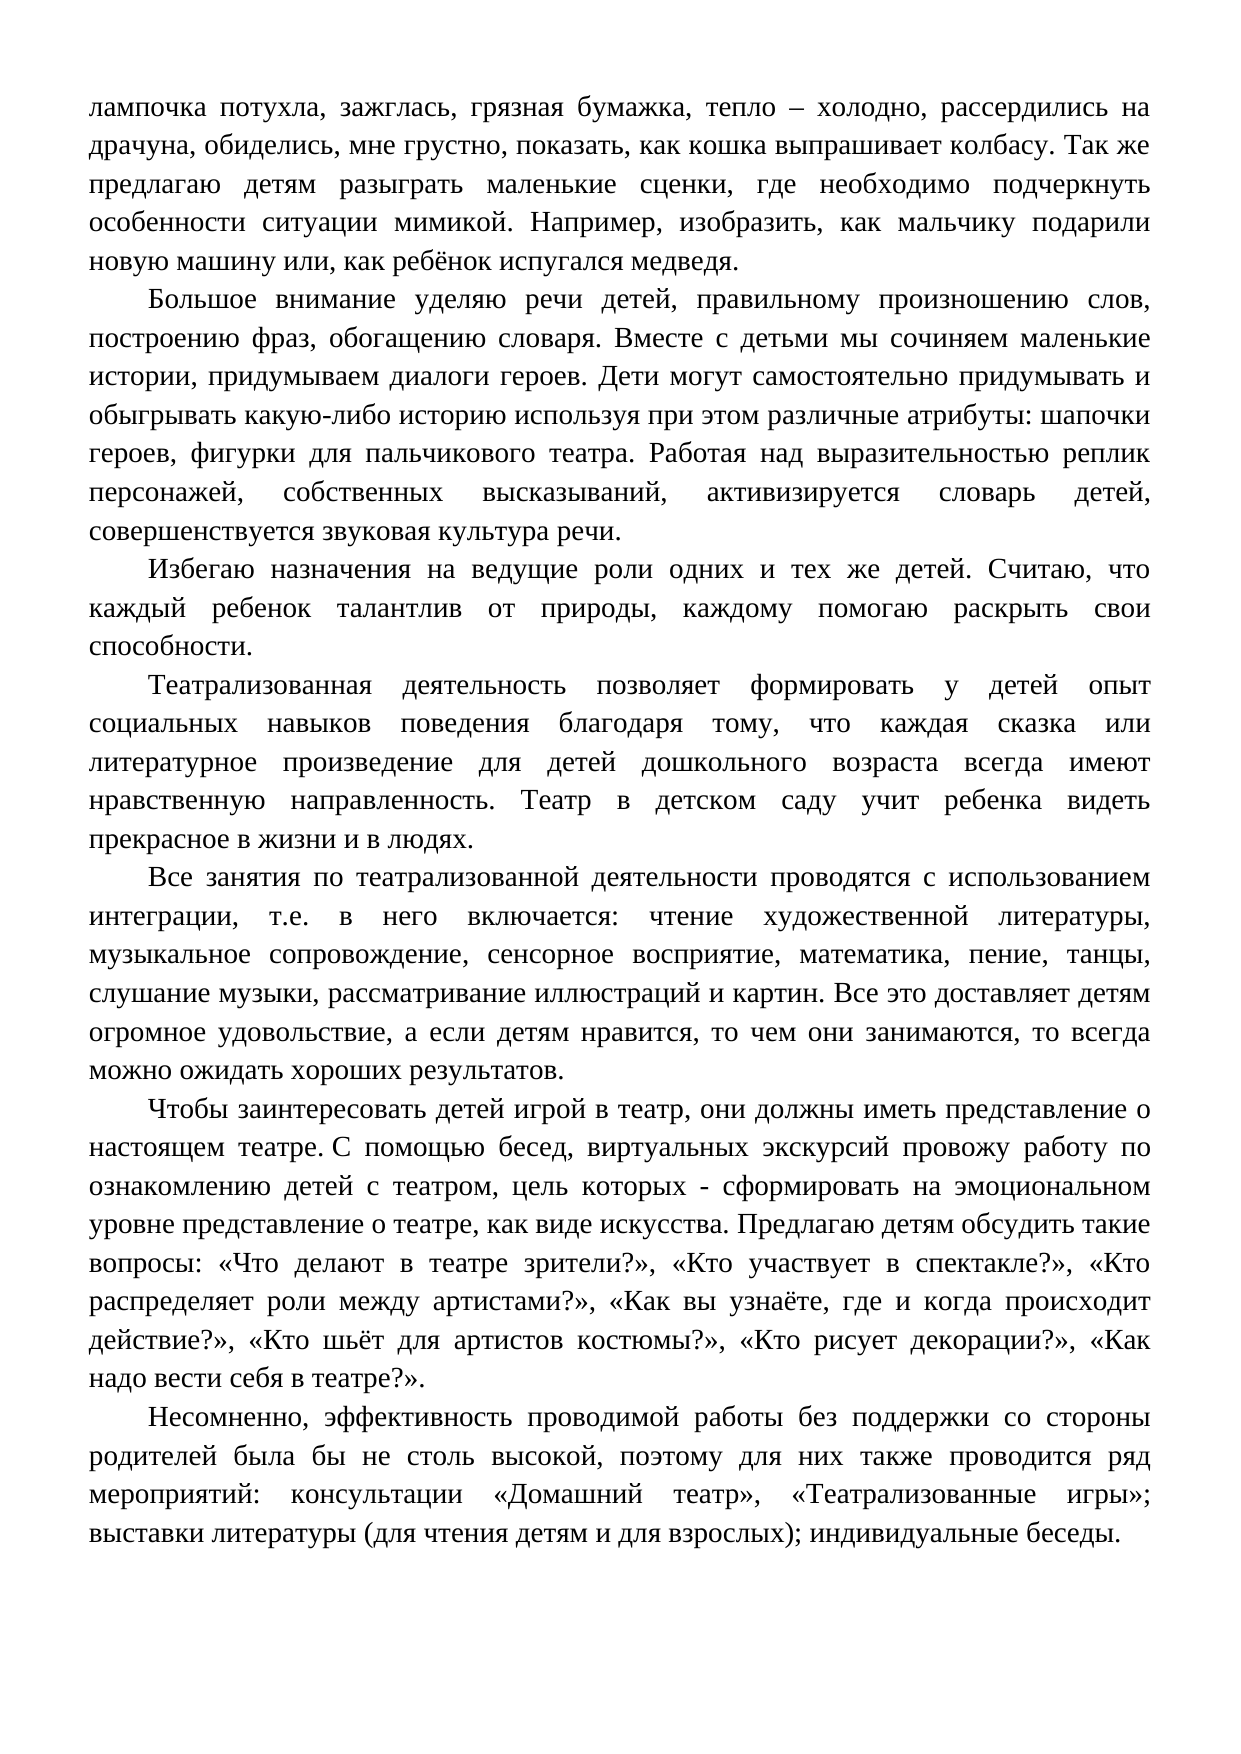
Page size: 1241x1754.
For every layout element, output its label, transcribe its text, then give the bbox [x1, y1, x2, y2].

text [89, 89, 1152, 276]
text Все занятия по театрализованной деятельности проводятся с использованием интеграции, т.е. в него включается: чтение художественной литературы, музыкальное сопровождение, сенсорное восприятие, математика, пение, танцы, слушание музыки, рассматривание иллюстраций и картин. Все это доставляет детям огромное удовольствие, а если детям нравится, то чем они занимаются, то всегда можно ожидать хороших результатов. [89, 859, 1152, 1086]
text Чтобы заинтересовать детей игрой в театр, они должны иметь представление о настоящем театре. С помощью бесед, виртуальных экскурсий провожу работу по ознакомлению детей с театром, цель которых - сформировать на эмоциональном уровне представление о театре, как виде искусства. Предлагаю детям обсудить такие вопросы: «Что делают в театре зрители?», «Кто участвует в спектакле?», «Кто распределяет роли между артистами?», «Как вы узнаёте, где и когда происходит действие?», «Кто шьёт для артистов костюмы?», «Кто рисует декорации?», «Как надо вести себя в театре?». [89, 1091, 1152, 1129]
text Избегаю назначения на ведущие роли одних и тех же детей. Считаю, что каждый ребенок талантлив от природы, каждому помогаю раскрыть свои способности. [89, 551, 1152, 662]
text Чтобы заинтересовать детей игрой в театр, они должны иметь представление о настоящем театре. С помощью бесед, виртуальных экскурсий провожу работу по ознакомлению детей с театром, цель которых - сформировать на эмоциональном уровне представление о театре, как виде искусства. Предлагаю детям обсудить такие вопросы: «Что делают в театре зрители?», «Кто участвует в спектакле?», «Кто распределяет роли между артистами?», «Как вы узнаёте, где и когда происходит действие?», «Кто шьёт для артистов костюмы?», «Кто рисует декорации?», «Как надо вести себя в театре?». [89, 1356, 1152, 1394]
text Большое внимание уделяю речи детей, правильному произношению слов, построению фраз, обогащению словаря. Вместе с детьми мы сочиняем маленькие истории, придумываем диалоги героев. Дети могут самостоятельно придумывать и обыгрывать какую-либо историю используя при этом различные атрибуты: шапочки героев, фигурки для пальчикового театра. Работая над выразительностью реплик персонажей, собственных высказываний, активизируется словарь детей, совершенствуется звуковая культура речи. [89, 281, 1152, 546]
text Несомненно, эффективность проводимой работы без поддержки со стороны родителей была бы не столь высокой, поэтому для них также проводится ряд мероприятий: консультации «Домашний театр», «Театрализованные игры»; выставки литературы (для чтения детям и для взрослых); индивидуальные беседы. [89, 1399, 1152, 1548]
text Театрализованная деятельность позволяет формировать у детей опыт социальных навыков поведения благодаря тому, что каждая сказка или литературное произведение для детей дошкольного возраста всегда имеют нравственную направленность. Театр в детском саду учит ребенка видеть прекрасное в жизни и в людях. [89, 667, 1152, 854]
